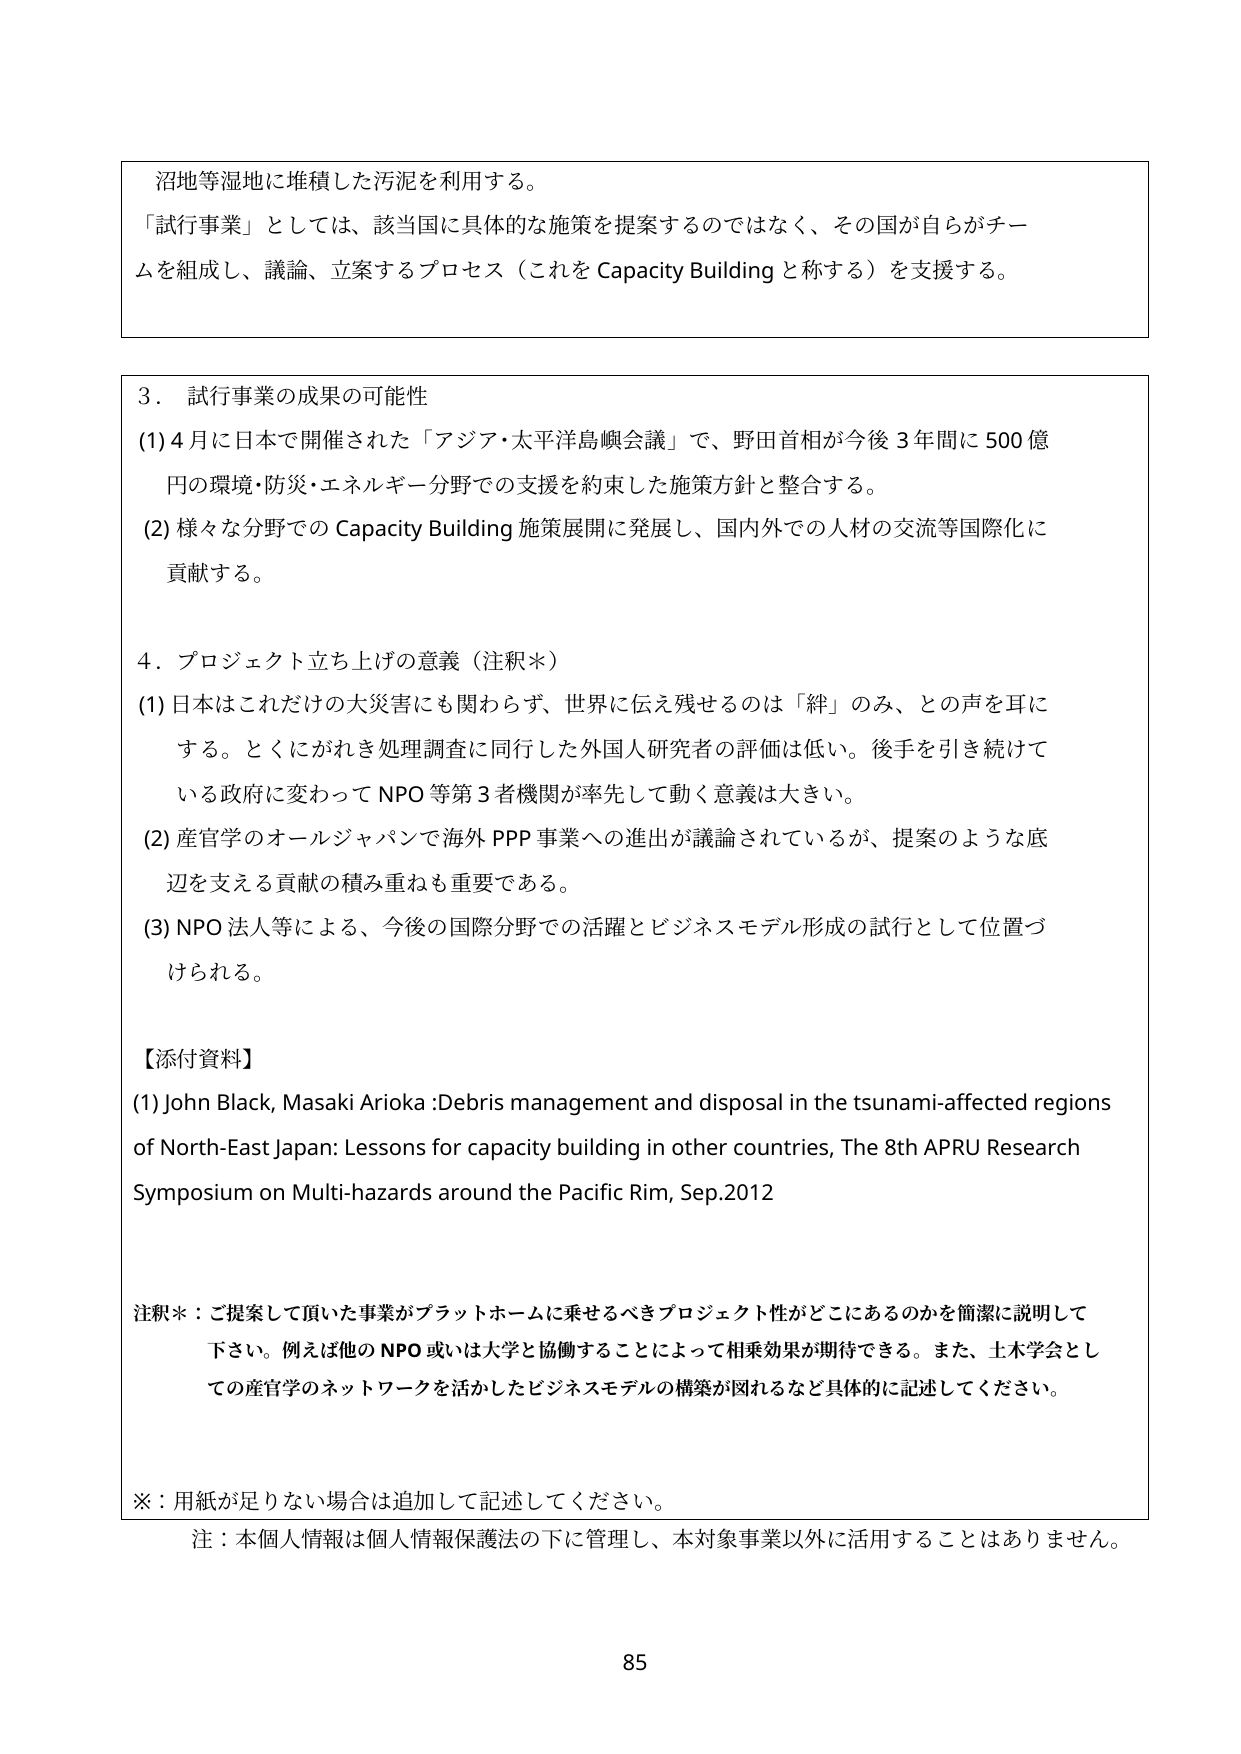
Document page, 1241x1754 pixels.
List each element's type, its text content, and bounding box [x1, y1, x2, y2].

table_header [122, 162, 1148, 337]
text 注：本個人情報は個人情報保護法の下に管理し、本対象事業以外に活用することはありません。 [148, 1520, 1122, 1557]
table_header 試行事業の成果の可能性 (1) 4月に日本で開催された「アジア･太平洋島嶼会議」で、野田首相が今後3年間に500億円の環境･防災･エネルギー分野での支援を約束した施策方針と整合する。 (2) 様々な分野でのCapacity Building施策展開に発展し、国内外での人材の交流等国際化に貢献する。 ４．プロジェクト立ち上げの意義（注釈＊） (1) 日本はこれだけの大災害にも関わらず、世界に伝え残せるのは「絆」のみ、との声を耳にする。とくにがれき処理調査に同行した外国人研究者の評価は低い。後手を引き続けている政府に変わってNPO等第3者機関が率先して動く意義は大きい。 (2) 産官学のオールジャパンで海外PPP事業への進出が議論されているが、提案のような底辺を支える貢献の積み重ねも重要である。 (3) NPO法人等による、今後の国際分野での活躍とビジネスモデル形成の試行として位置づけられる。 【添付資料】 (1) John Black, Masaki Arioka :Debris management and disposal in the tsunami-affected regions of North-East Japan: Lessons for capacity building in other countries, The 8th APRU Research Symposium on Multi-hazards around the Pacific Rim, Sep.2012 注釈＊：ご提案して頂いた事業がプラットホームに乗せるべきプロジェクト性がどこにあるのかを簡潔に説明して 下さい。例えば他のNPO或いは大学と協働することによって相乗効果が期待できる。また、土木学会とし ての産官学のネットワークを活かしたビジネスモデルの構築が図れるなど具体的に記述してください。 ※：用紙が足りない場合は追加して記述してください。 [122, 376, 1148, 1518]
